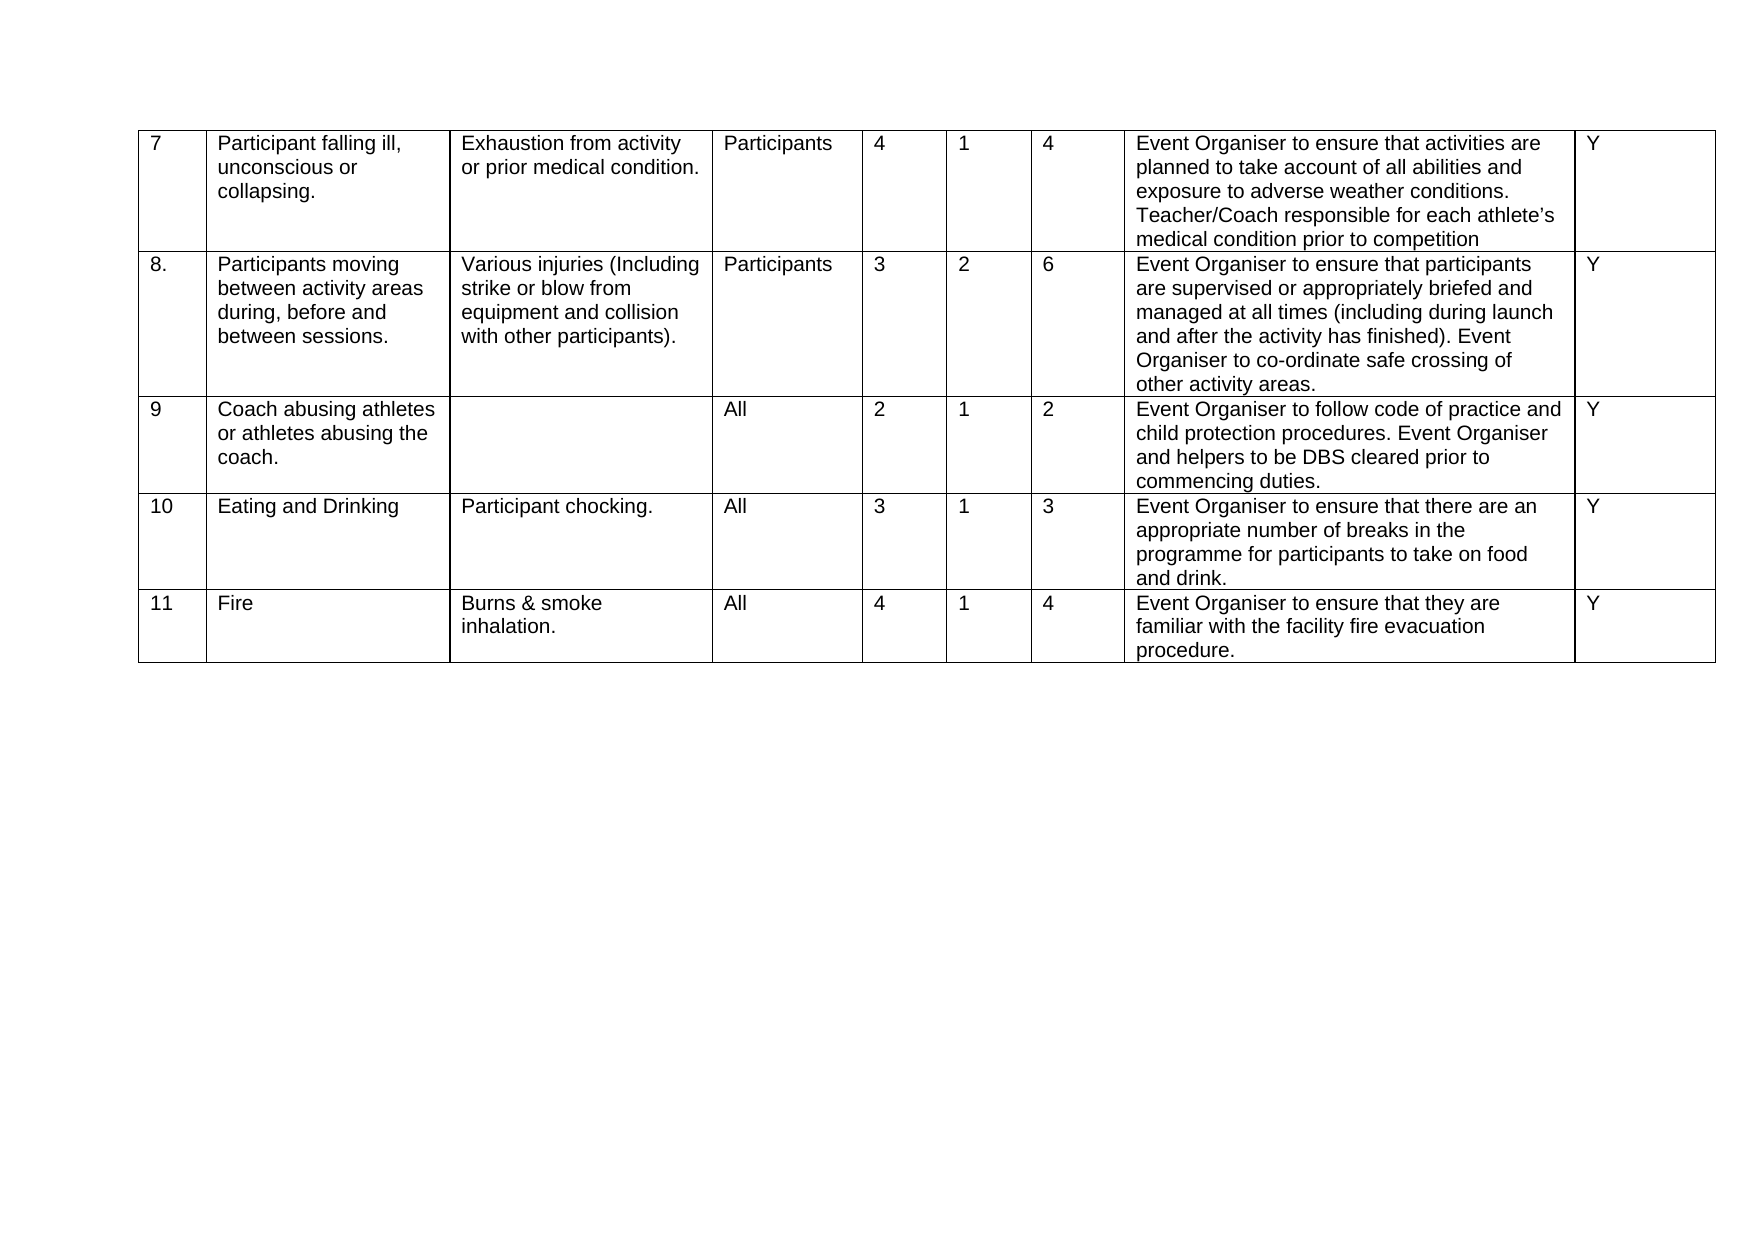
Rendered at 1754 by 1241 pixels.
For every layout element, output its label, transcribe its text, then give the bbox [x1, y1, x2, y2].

table_cell Fire [207, 590, 449, 662]
table_cell 1 [947, 131, 1031, 251]
table_cell 3 [1032, 494, 1124, 589]
table_cell 4 [1032, 590, 1124, 662]
table_cell 3 [863, 252, 946, 396]
table_cell Eating and Drinking [207, 494, 449, 589]
table_cell 8. [139, 252, 206, 396]
table_cell Participants [713, 131, 862, 251]
table_cell Y [1576, 397, 1715, 492]
table_cell Y [1576, 494, 1715, 589]
table_cell All [713, 494, 862, 589]
table_cell 2 [1032, 397, 1124, 492]
table_cell 1 [947, 494, 1031, 589]
table_cell Event Organiser to ensure that activities are planned to take account of all abilities and exposure to adverse weather conditions. Teacher/Coach responsible for each athlete’s medical condition prior to competition [1125, 131, 1574, 251]
table_cell 6 [1032, 252, 1124, 396]
table_cell Y [1576, 252, 1715, 396]
table_cell Burns & smoke inhalation. [451, 590, 712, 662]
table_cell [451, 397, 712, 492]
table_cell 2 [947, 252, 1031, 396]
table_cell Y [1576, 590, 1715, 662]
table_cell Participants moving between activity areas during, before and between sessions. [207, 252, 449, 396]
table_cell 3 [863, 494, 946, 589]
table_cell 9 [139, 397, 206, 492]
table_cell Coach abusing athletes or athletes abusing the coach. [207, 397, 449, 492]
table_cell Event Organiser to ensure that there are an appropriate number of breaks in the programme for participants to take on food and drink. [1125, 494, 1574, 589]
table_cell 11 [139, 590, 206, 662]
table_cell Participants [713, 252, 862, 396]
table_cell 1 [947, 590, 1031, 662]
table_cell Participant falling ill, unconscious or collapsing. [207, 131, 449, 251]
table_cell All [713, 590, 862, 662]
table_cell Event Organiser to follow code of practice and child protection procedures. Event Organiser and helpers to be DBS cleared prior to commencing duties. [1125, 397, 1574, 492]
table_cell Y [1576, 131, 1715, 251]
table_cell 10 [139, 494, 206, 589]
table_cell 2 [863, 397, 946, 492]
table_cell Event Organiser to ensure that participants are supervised or appropriately briefed and managed at all times (including during launch and after the activity has finished). Event Organiser to co-ordinate safe crossing of other activity areas. [1125, 252, 1574, 396]
table_cell 4 [863, 590, 946, 662]
table_cell 7 [139, 131, 206, 251]
table_cell 4 [1032, 131, 1124, 251]
table_cell All [713, 397, 862, 492]
table_cell Participant chocking. [451, 494, 712, 589]
table_cell Various injuries (Including strike or blow from equipment and collision with other participants). [451, 252, 712, 396]
table_cell Exhaustion from activity or prior medical condition. [451, 131, 712, 251]
table_cell 1 [947, 397, 1031, 492]
table_cell 4 [863, 131, 946, 251]
table_cell Event Organiser to ensure that they are familiar with the facility fire evacuation procedure. [1125, 590, 1574, 662]
